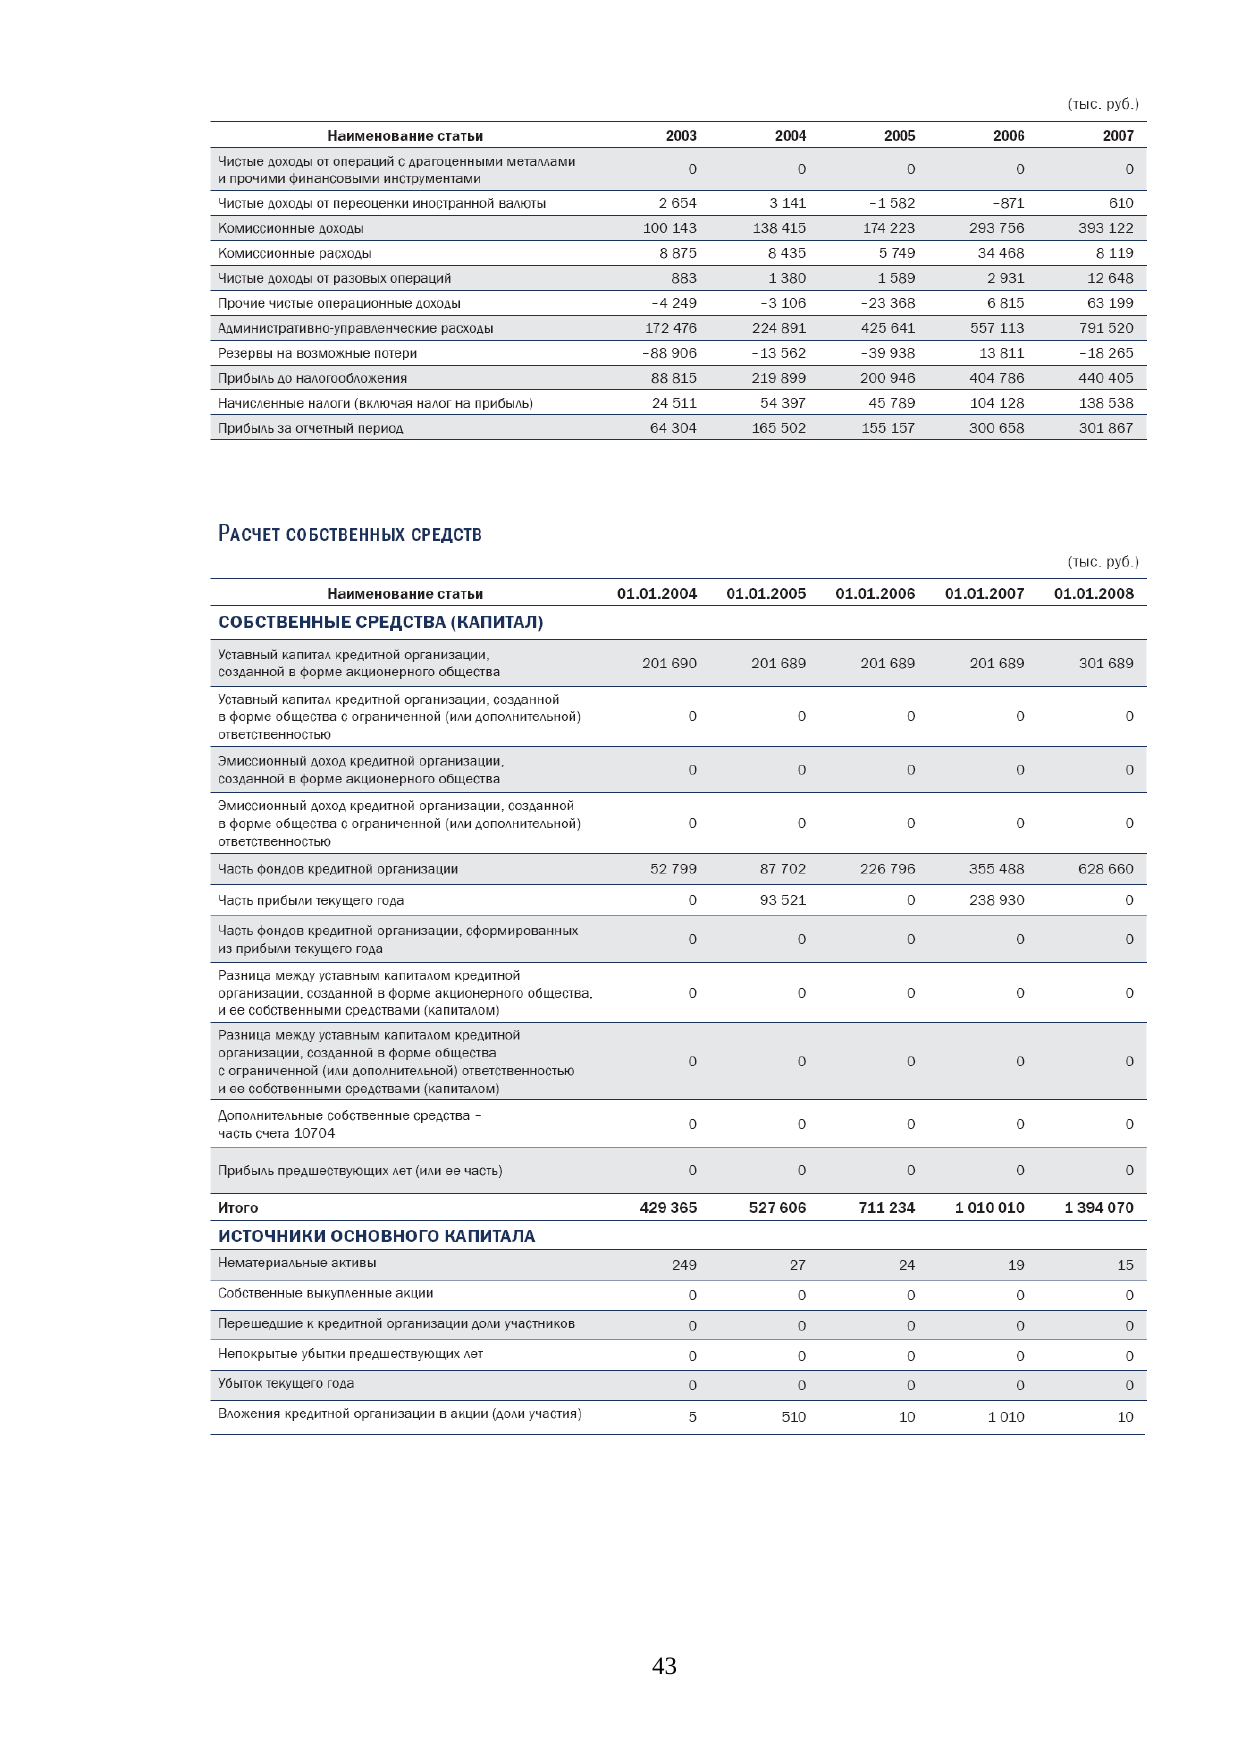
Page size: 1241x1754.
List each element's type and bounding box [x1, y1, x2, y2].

picture [177, 93, 1153, 1447]
